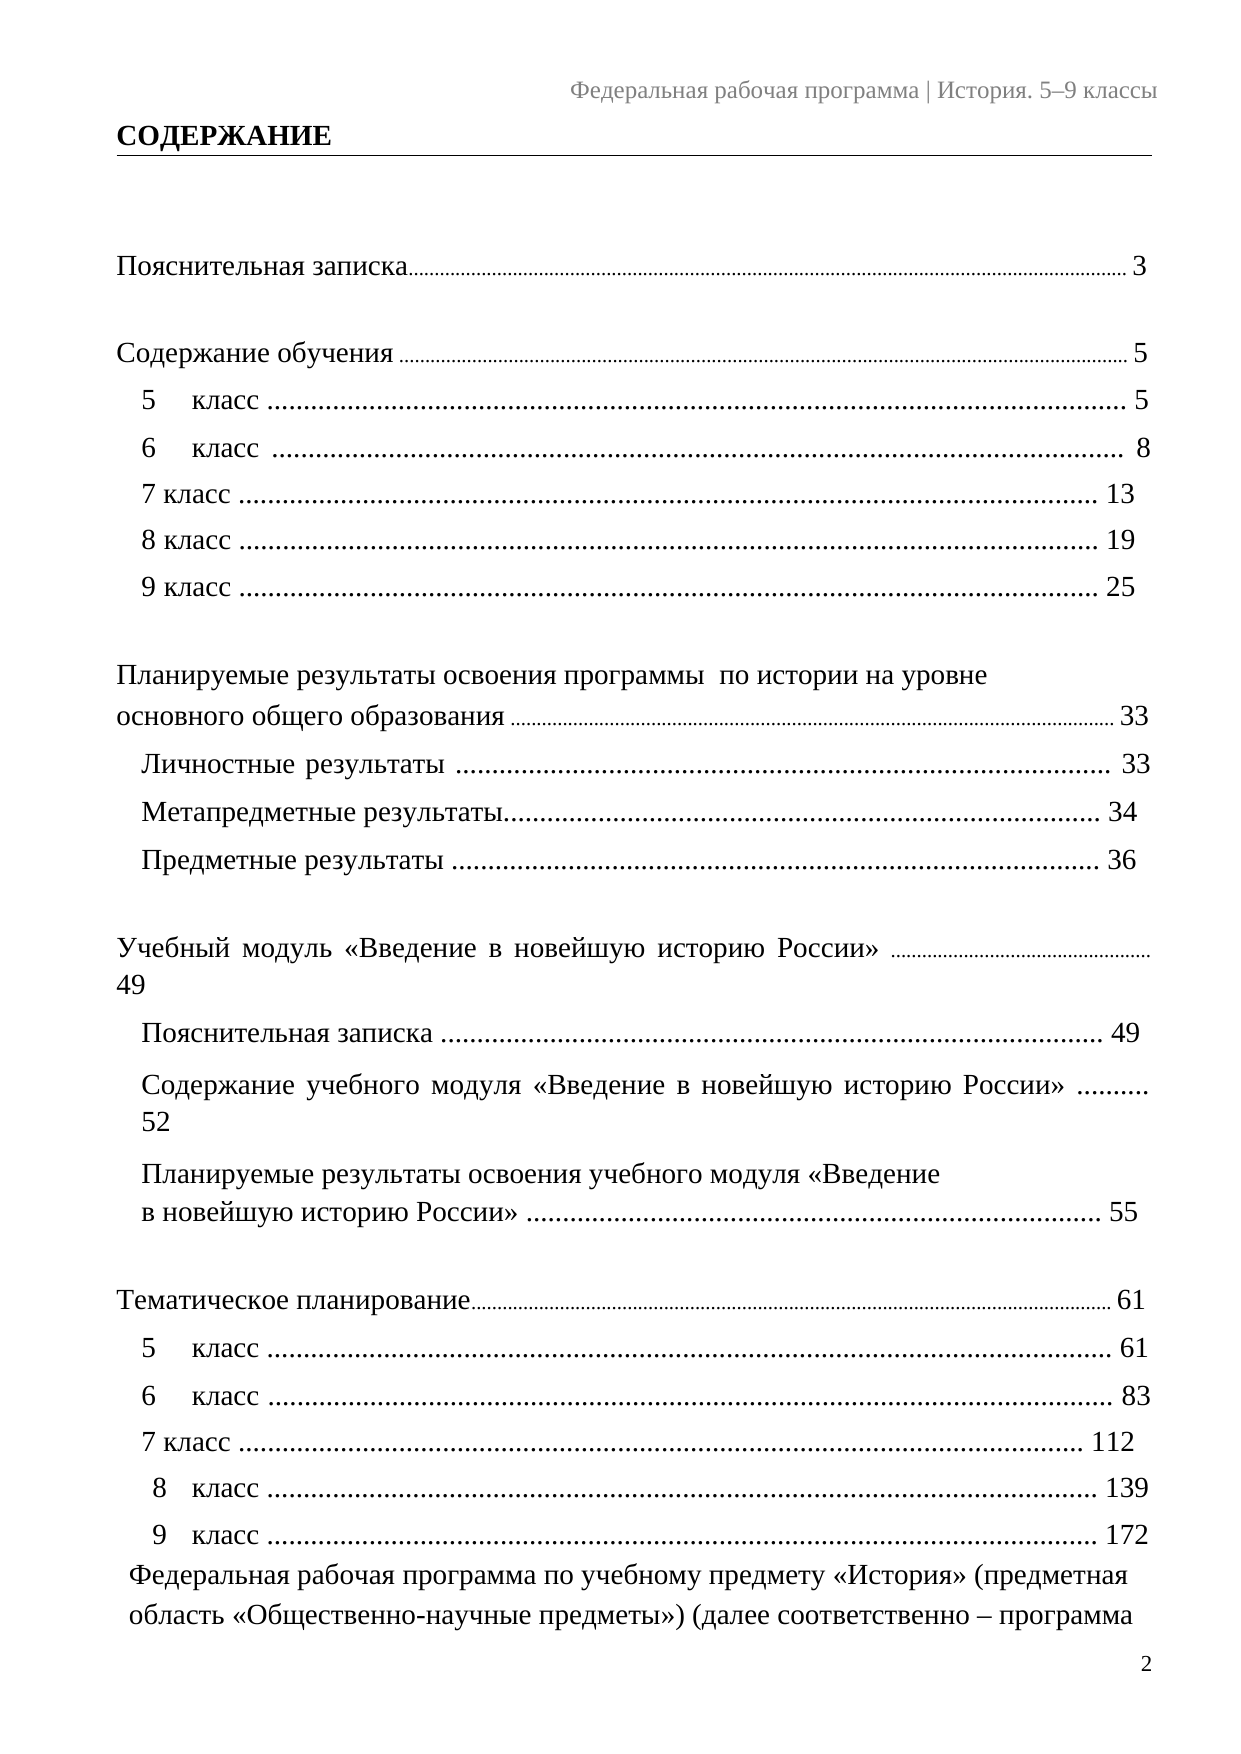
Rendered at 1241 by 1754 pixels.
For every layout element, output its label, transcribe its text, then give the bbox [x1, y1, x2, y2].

text основного общего образования .................................................................................................................... 33 [116, 698, 1160, 732]
text Планируемые результаты освоения учебного модуля «Введение [141, 1156, 1151, 1189]
list класс .................................................................................................................. 139 [129, 1470, 1154, 1504]
text Пояснительная записка ........................................................................................... 49 [141, 1016, 1151, 1049]
list класс ...................................................................................................................... 25 [141, 569, 1151, 603]
list класс ...................................................................................................................... 5 [141, 382, 1151, 416]
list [129, 1517, 1154, 1630]
text Предметные результаты ......................................................................................... 36 [141, 842, 1151, 875]
list класс ...................................................................................................................... 19 [141, 522, 1151, 556]
text Содержание обучения ............................................................................................................................................ 5 [116, 335, 1160, 368]
list класс ..................................................................................................................... 8 7 класс ...................................................................................................................... 13 [141, 430, 1151, 510]
text в новейшую историю России» ............................................................................... 55 [141, 1194, 1151, 1228]
text Пояснительная записка.......................................................................................................................................... 3 [116, 248, 1160, 282]
text Учебный модуль «Введение в новейшую историю России» .................................................. 49 [116, 930, 1151, 1001]
text СОДЕРЖАНИЕ [116, 118, 1159, 151]
text Тематическое планирование........................................................................................................................... 61 [116, 1282, 1160, 1316]
text Планируемые результаты освоения программы по истории на уровне [116, 657, 1151, 691]
text Личностные результаты .......................................................................................... 33 Метапредметные результаты.................................................................................. 34 [141, 746, 1151, 827]
list класс .................................................................................................................... 61 [141, 1330, 1151, 1364]
list класс .................................................................................................................... 83 7 класс .................................................................................................................... 112 [141, 1378, 1151, 1457]
text Содержание учебного модуля «Введение в новейшую историю России» .......... 52 [141, 1067, 1151, 1137]
